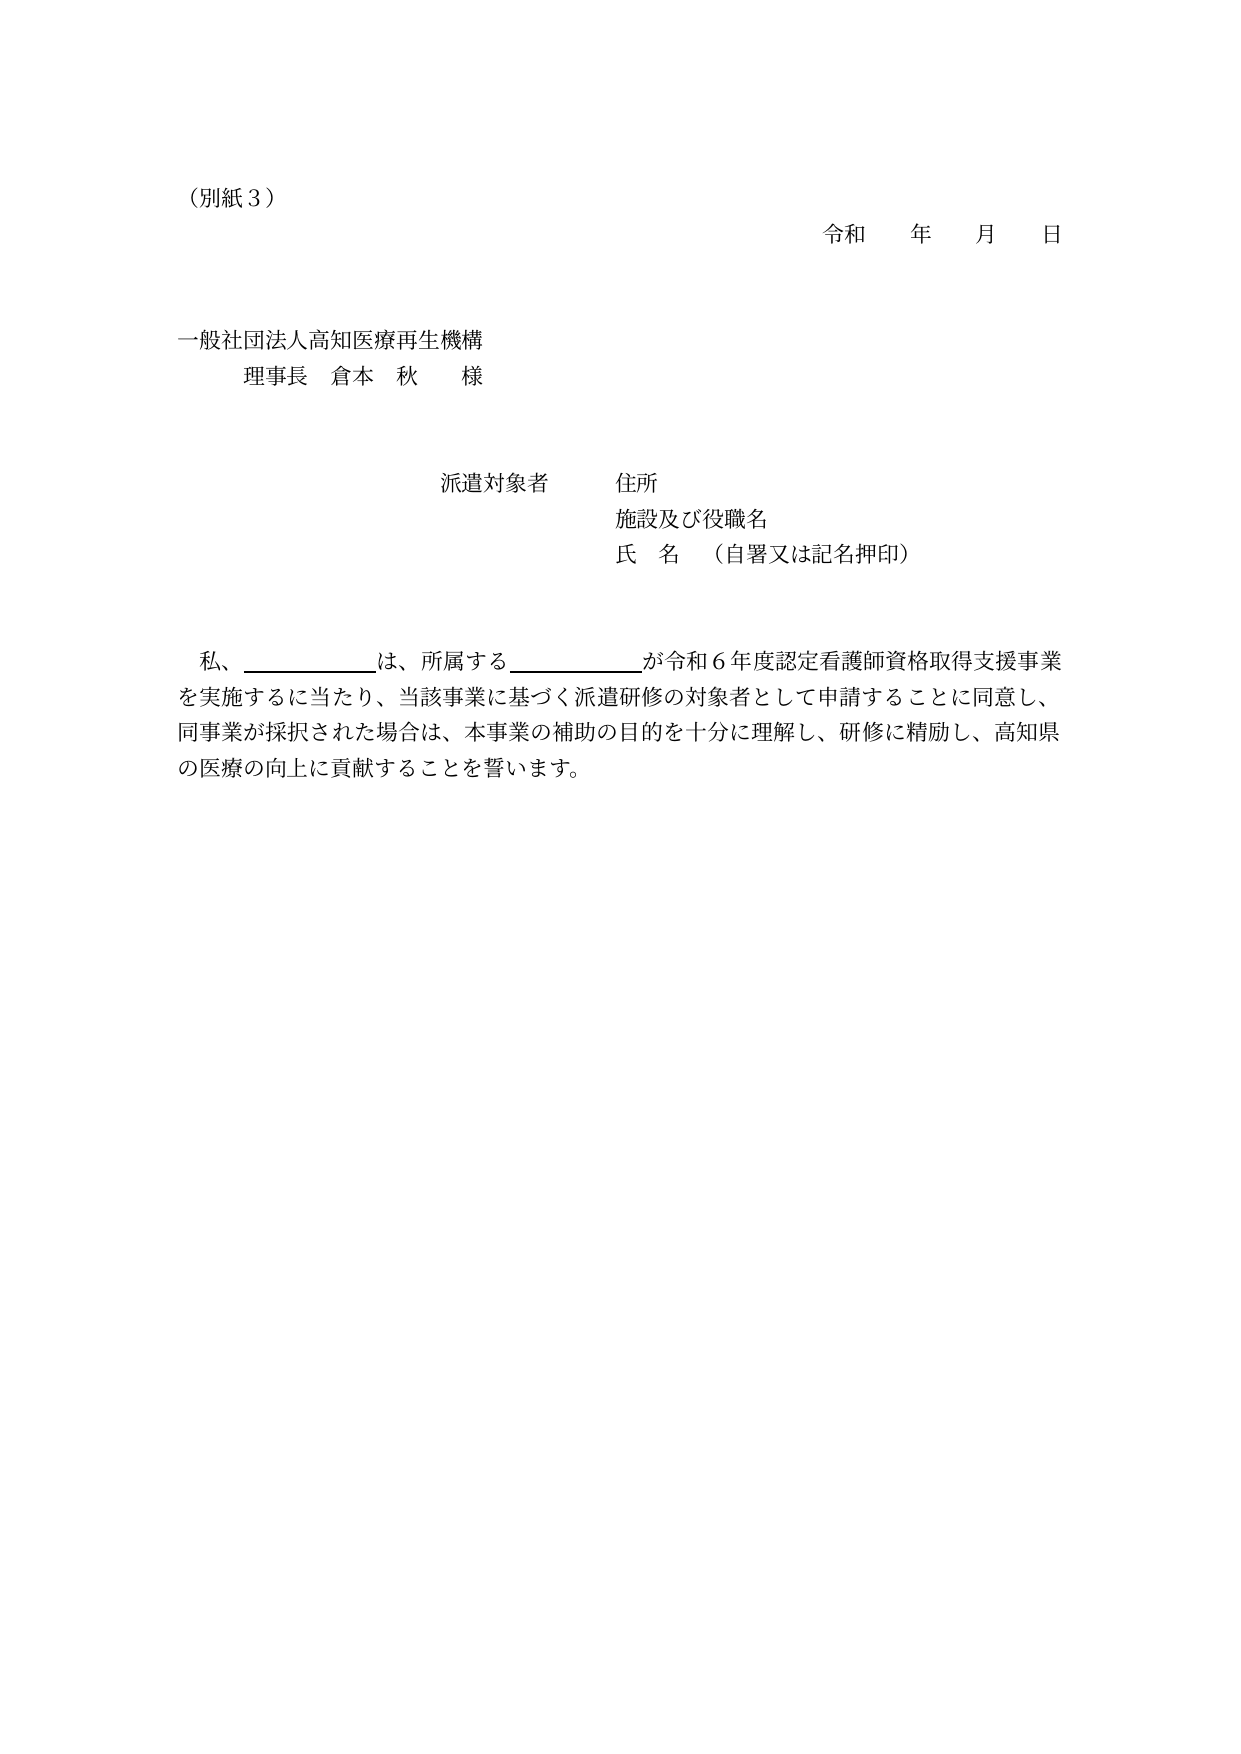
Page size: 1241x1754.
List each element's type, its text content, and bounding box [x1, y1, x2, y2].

text 派遣対象者 住所 [177, 464, 1063, 500]
text 氏 名 （自署又は記名押印） [177, 535, 1063, 571]
text （別紙３） [177, 179, 1063, 215]
text 私、 は、所属する が令和６年度認定看護師資格取得支援事業を実施するに当たり、当該事業に基づく派遣研修の対象者として申請することに同意し、同事業が採択された場合は、本事業の補助の目的を十分に理解し、研修に精励し、高知県の医療の向上に貢献することを誓います。 [177, 642, 1063, 785]
text 令和 年 月 日 [177, 215, 1063, 250]
text 一般社団法人高知医療再生機構 [177, 322, 1063, 357]
text 理事長 倉本 秋 様 [177, 357, 1063, 393]
text 施設及び役職名 [177, 500, 1063, 535]
